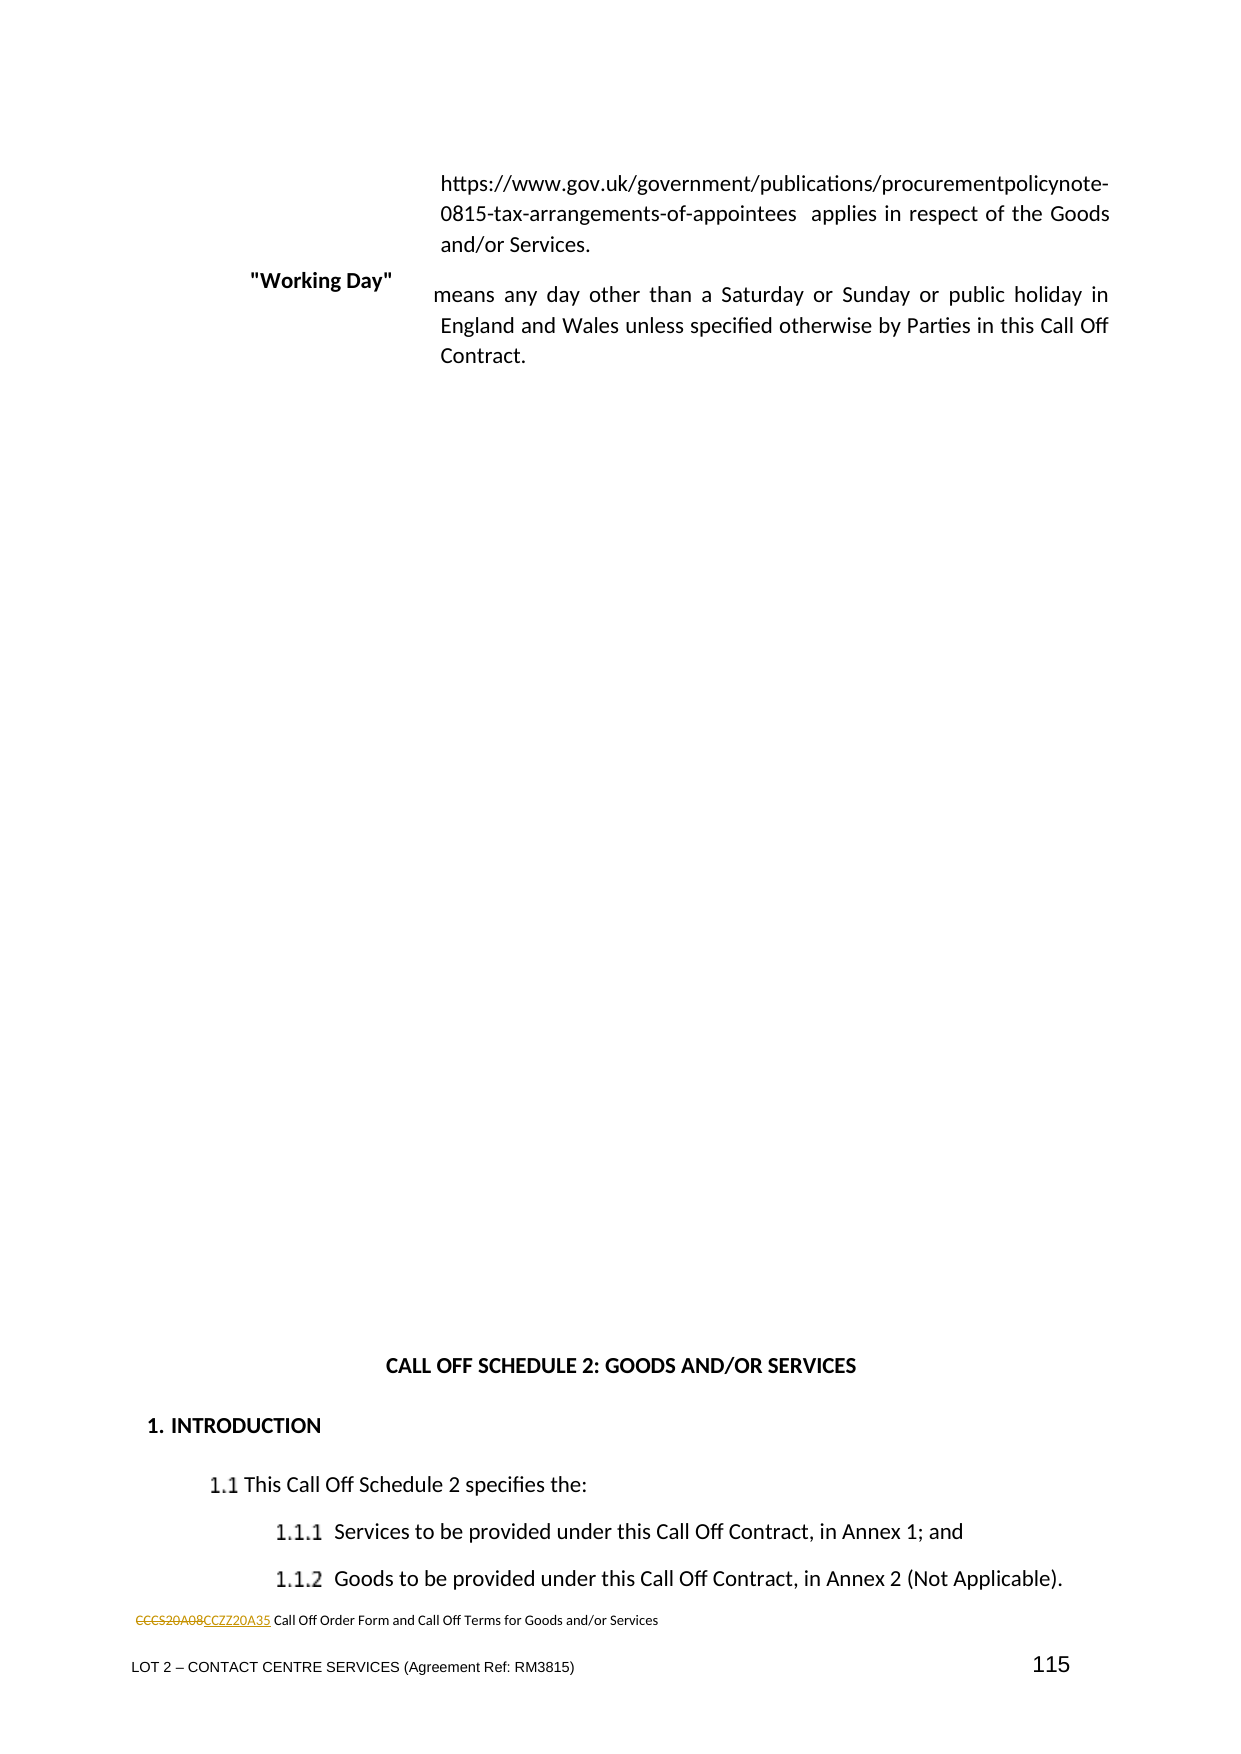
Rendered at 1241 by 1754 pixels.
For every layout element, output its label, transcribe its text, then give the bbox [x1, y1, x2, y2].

text This Call Off Schedule 2 specifies the: [211, 1470, 1094, 1498]
text 1. INTRODUCTION [147, 1411, 1062, 1439]
picture [277, 1570, 322, 1587]
text Goods to be provided under this Call Off Contract, in Annex 2 (Not Applicable). [0, 1564, 1237, 1592]
picture [210, 1476, 238, 1493]
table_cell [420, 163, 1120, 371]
text Services to be provided under this Call Off Contract, in Annex 1; and [0, 1517, 1237, 1545]
picture [277, 1523, 322, 1540]
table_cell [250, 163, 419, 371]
text CALL OFF SCHEDULE 2: GOODS AND/OR SERVICES [20, 1351, 1223, 1379]
